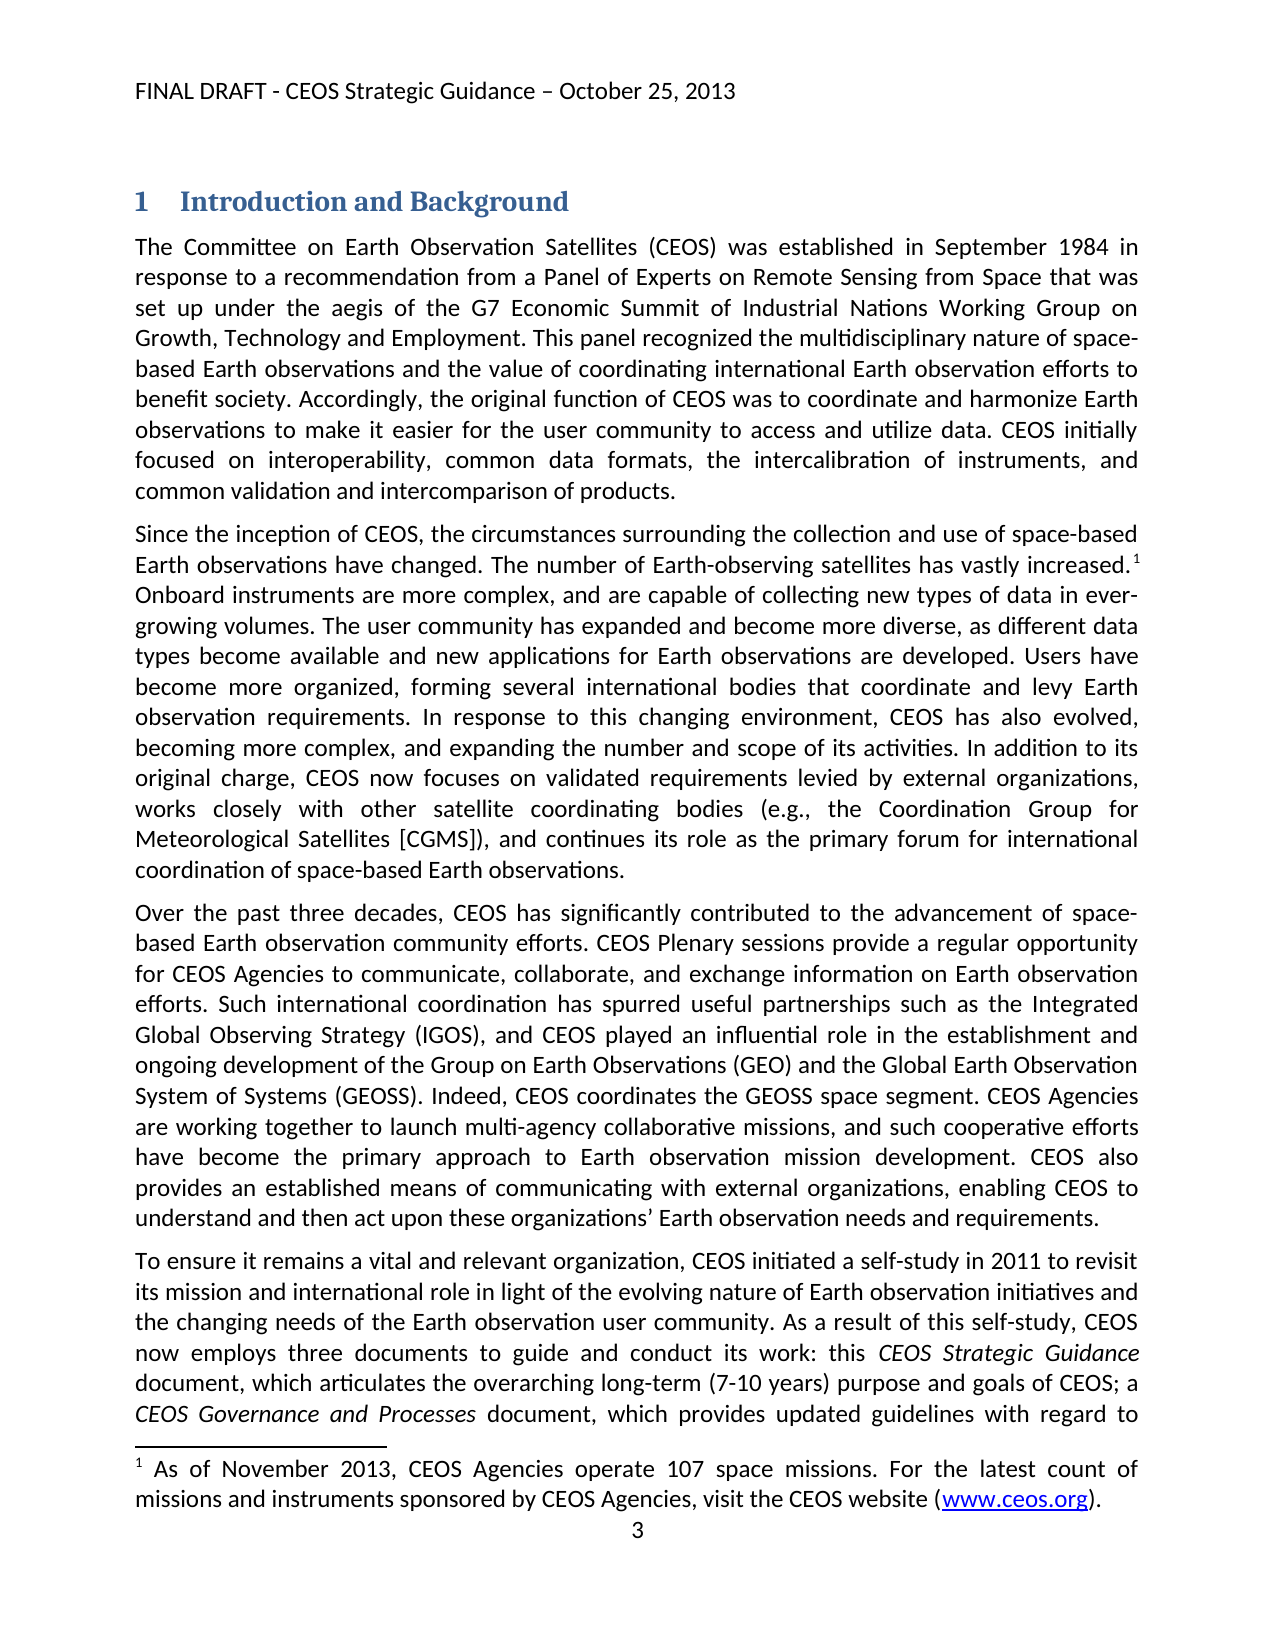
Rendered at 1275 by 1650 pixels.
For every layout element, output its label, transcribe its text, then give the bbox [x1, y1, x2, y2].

text Over the past three decades, CEOS has significantly contributed to the advancement of space-based Earth observation community efforts. CEOS Plenary sessions provide a regular opportunity for CEOS Agencies to communicate, collaborate, and exchange information on Earth observation efforts. Such international coordination has spurred useful partnerships such as the Integrated Global Observing Strategy (IGOS), and CEOS played an influential role in the establishment and ongoing development of the Group on Earth Observations (GEO) and the Global Earth Observation System of Systems (GEOSS). Indeed, CEOS coordinates the GEOSS space segment. CEOS Agencies are working together to launch multi-agency collaborative missions, and such cooperative efforts have become the primary approach to Earth observation mission development. CEOS also provides an established means of communicating with external organizations, enabling CEOS to understand and then act upon these organizations’ Earth observation needs and requirements. [135, 897, 1140, 1233]
text The Committee on Earth Observation Satellites (CEOS) was established in September 1984 in response to a recommendation from a Panel of Experts on Remote Sensing from Space that was set up under the aegis of the G7 Economic Summit of Industrial Nations Working Group on Growth, Technology and Employment. This panel recognized the multidisciplinary nature of space-based Earth observations and the value of coordinating international Earth observation efforts to benefit society. Accordingly, the original function of CEOS was to coordinate and harmonize Earth observations to make it easier for the user community to access and utilize data. CEOS initially focused on interoperability, common data formats, the intercalibration of instruments, and common validation and intercomparison of products. [135, 231, 1140, 506]
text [135, 1245, 1140, 1428]
subtitle Introduction and Background [135, 185, 1140, 218]
text Since the inception of CEOS, the circumstances surrounding the collection and use of space-based Earth observations have changed. The number of Earth-observing satellites has vastly increased. Onboard instruments are more complex, and are capable of collecting new types of data in ever-growing volumes. The user community has expanded and become more diverse, as different data types become available and new applications for Earth observations are developed. Users have become more organized, forming several international bodies that coordinate and levy Earth observation requirements. In response to this changing environment, CEOS has also evolved, becoming more complex, and expanding the number and scope of its activities. In addition to its original charge, CEOS now focuses on validated requirements levied by external organizations, works closely with other satellite coordinating bodies (e.g., the Coordination Group for Meteorological Satellites [CGMS]), and continues its role as the primary forum for international coordination of space-based Earth observations. [135, 518, 1140, 884]
